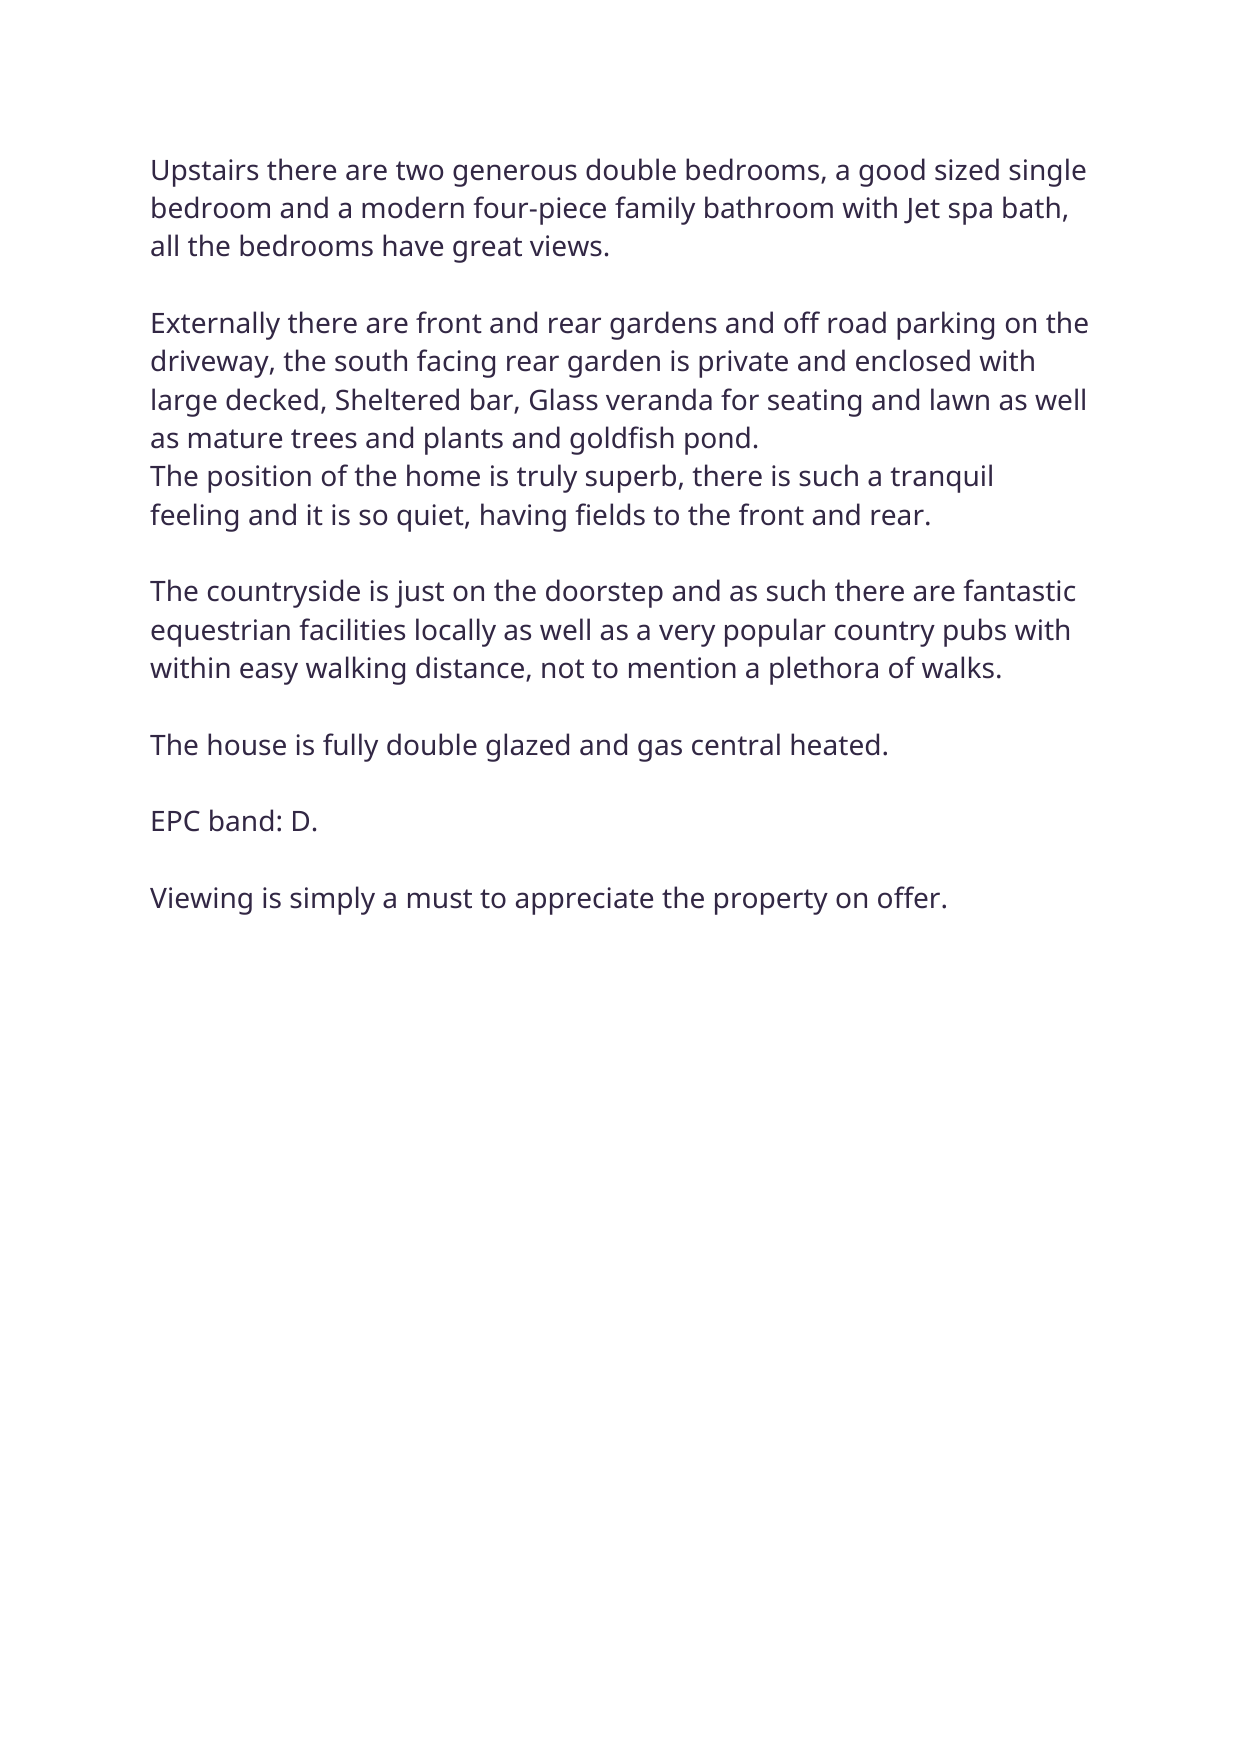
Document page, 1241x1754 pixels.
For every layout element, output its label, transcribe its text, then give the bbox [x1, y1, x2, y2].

text EPC band: D. [150, 802, 1090, 840]
text Externally there are front and rear gardens and off road parking on the driveway, the south facing rear garden is private and enclosed with large decked, Sheltered bar, Glass veranda for seating and lawn as well as mature trees and plants and goldfish pond. [150, 303, 1090, 457]
text Viewing is simply a must to appreciate the property on offer. [150, 878, 1090, 917]
text The position of the home is truly superb, there is such a tranquil feeling and it is so quiet, having fields to the front and rear. [150, 457, 1090, 533]
text The countryside is just on the doorstep and as such there are fantastic equestrian facilities locally as well as a very popular country pubs with within easy walking distance, not to mention a plethora of walks. [150, 572, 1090, 687]
text The house is fully double glazed and gas central heated. [150, 725, 1090, 763]
text Upstairs there are two generous double bedrooms, a good sized single bedroom and a modern four-piece family bathroom with Jet spa bath, all the bedrooms have great views. [150, 150, 1090, 265]
